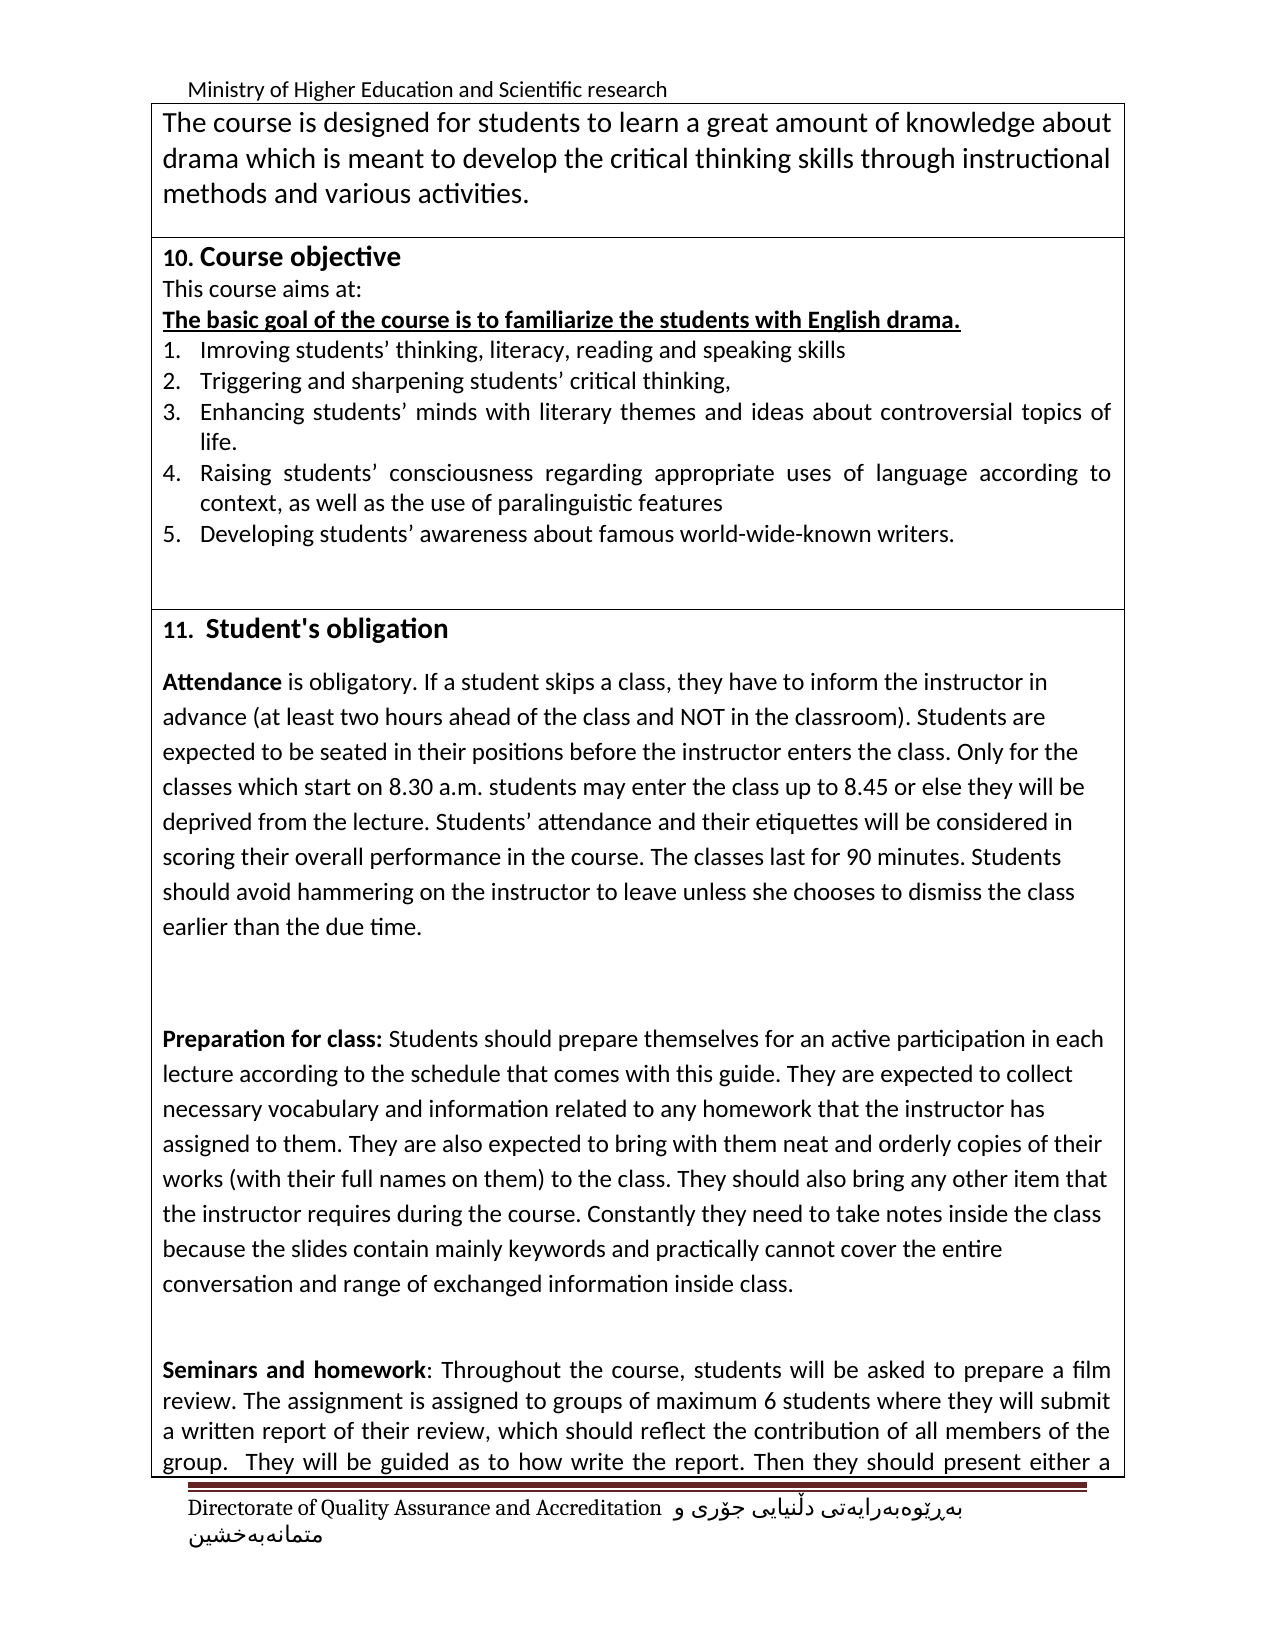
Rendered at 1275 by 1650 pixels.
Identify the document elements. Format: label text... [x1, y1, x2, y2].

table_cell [152, 104, 1124, 237]
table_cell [152, 610, 1124, 1476]
table_cell 10. Course objective This course aims at: The basic goal of the course is to familiarize the students with English drama. Imroving students’ thinking, literacy, reading and speaking skills Triggering and sharpening students’ critical thinking, Enhancing students’ minds with literary themes and ideas about controversial topics of life. Raising students’ consciousness regarding appropriate uses of language according to context, as well as the use of paralinguistic features Developing students’ awareness about famous world-wide-known writers. [152, 238, 1124, 609]
